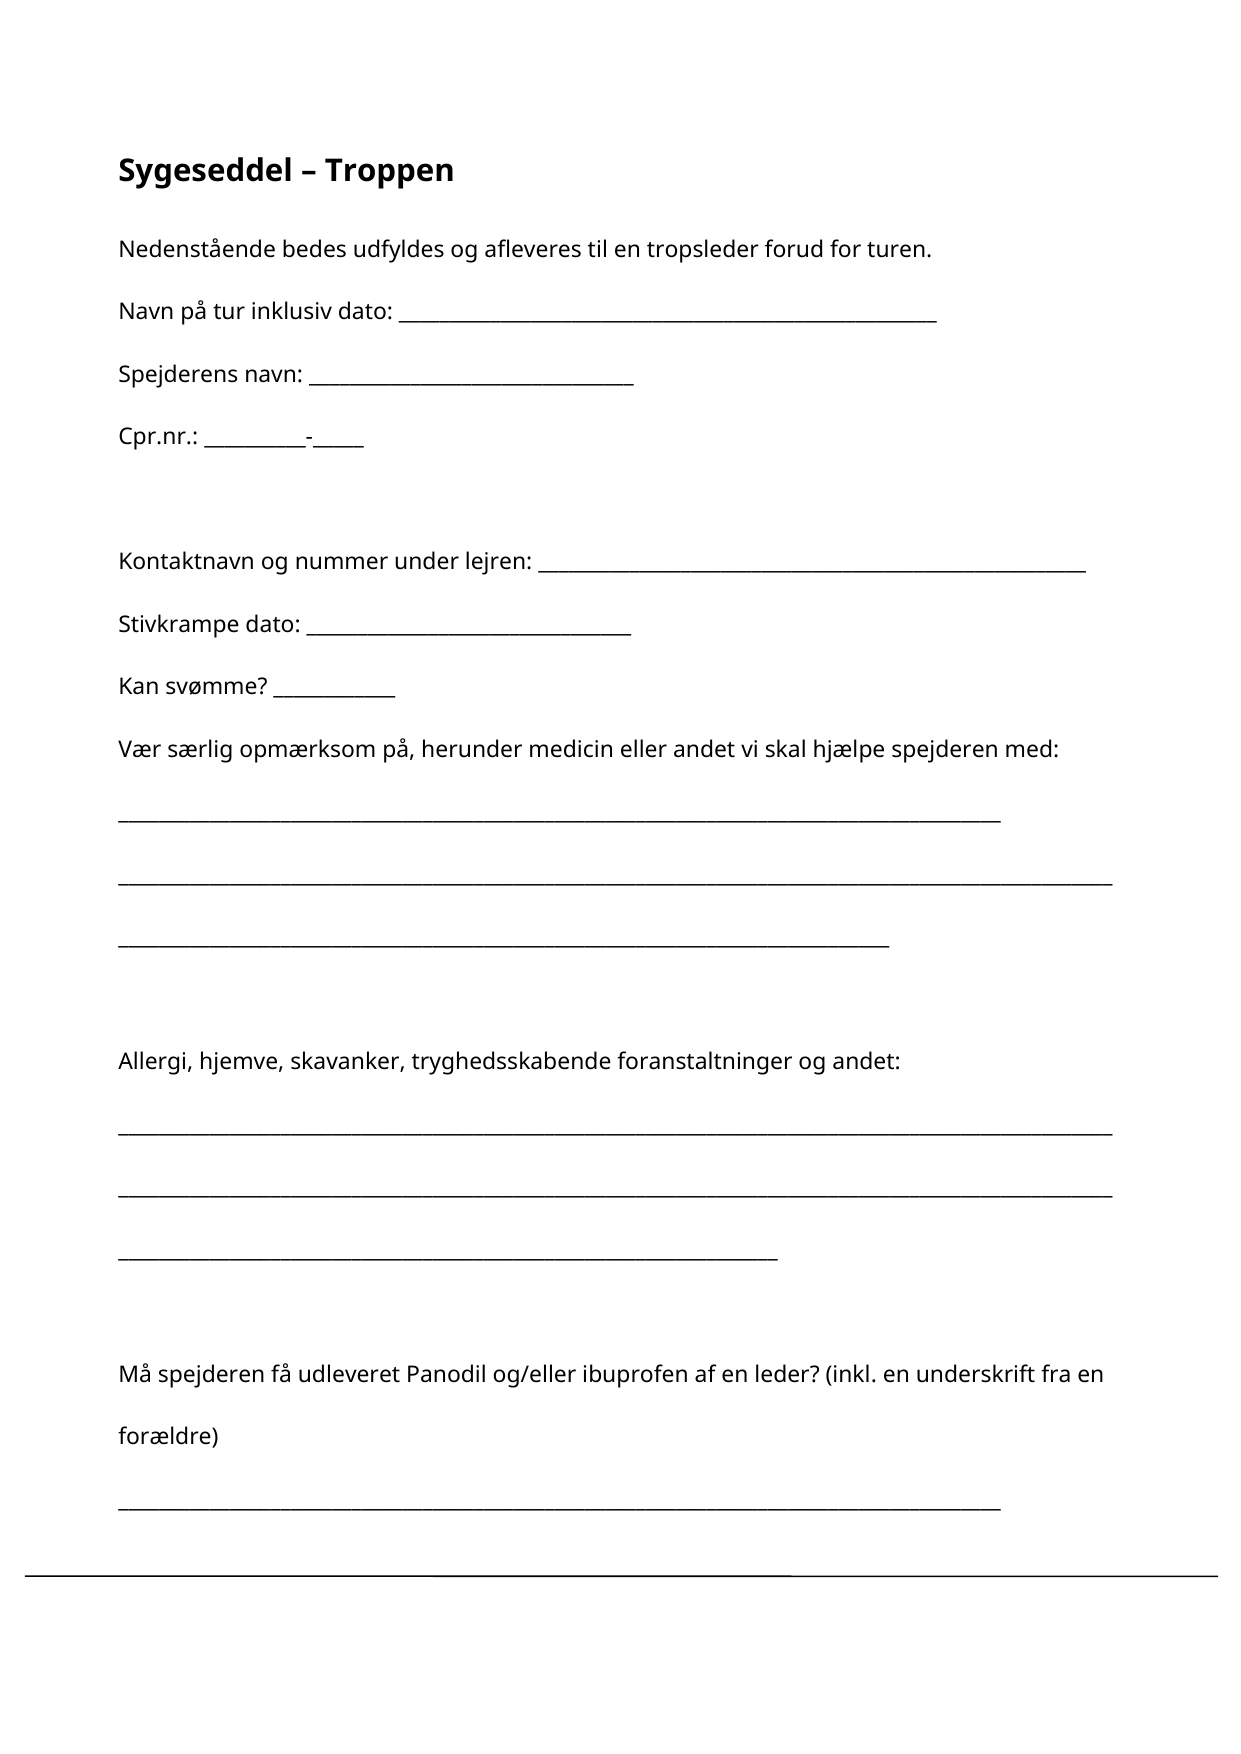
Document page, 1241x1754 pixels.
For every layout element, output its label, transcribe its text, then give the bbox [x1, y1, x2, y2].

text Spejderens navn: ________________________________ [118, 358, 1122, 389]
text Stivkrampe dato: ________________________________ [118, 608, 1122, 639]
text Kan svømme? ____________ [118, 670, 1122, 701]
text Nedenstående bedes udfyldes og afleveres til en tropsleder forud for turen. [118, 233, 1122, 264]
text Allergi, hjemve, skavanker, tryghedsskabende foranstaltninger og andet: _____________________________________________________________________________________________________________________________________________________________________________________________________________________________________________________________________ [118, 1045, 1122, 1264]
text Navn på tur inklusiv dato: _____________________________________________________ [118, 295, 1122, 326]
text Må spejderen få udleveret Panodil og/eller ibuprofen af en leder? (inkl. en underskrift fra en forældre) [118, 1358, 1122, 1451]
text Sygeseddel – Troppen [118, 148, 1122, 190]
text Vær særlig opmærksom på, herunder medicin eller andet vi skal hjælpe spejderen med: _______________________________________________________________________________________ ______________________________________________________________________________________________________________________________________________________________________________ [118, 733, 1122, 951]
text _______________________________________________________________________________________ [118, 1483, 1122, 1514]
text Kontaktnavn og nummer under lejren: ______________________________________________________ [118, 545, 1122, 576]
text Cpr.nr.: __________-_____ [118, 420, 1122, 451]
